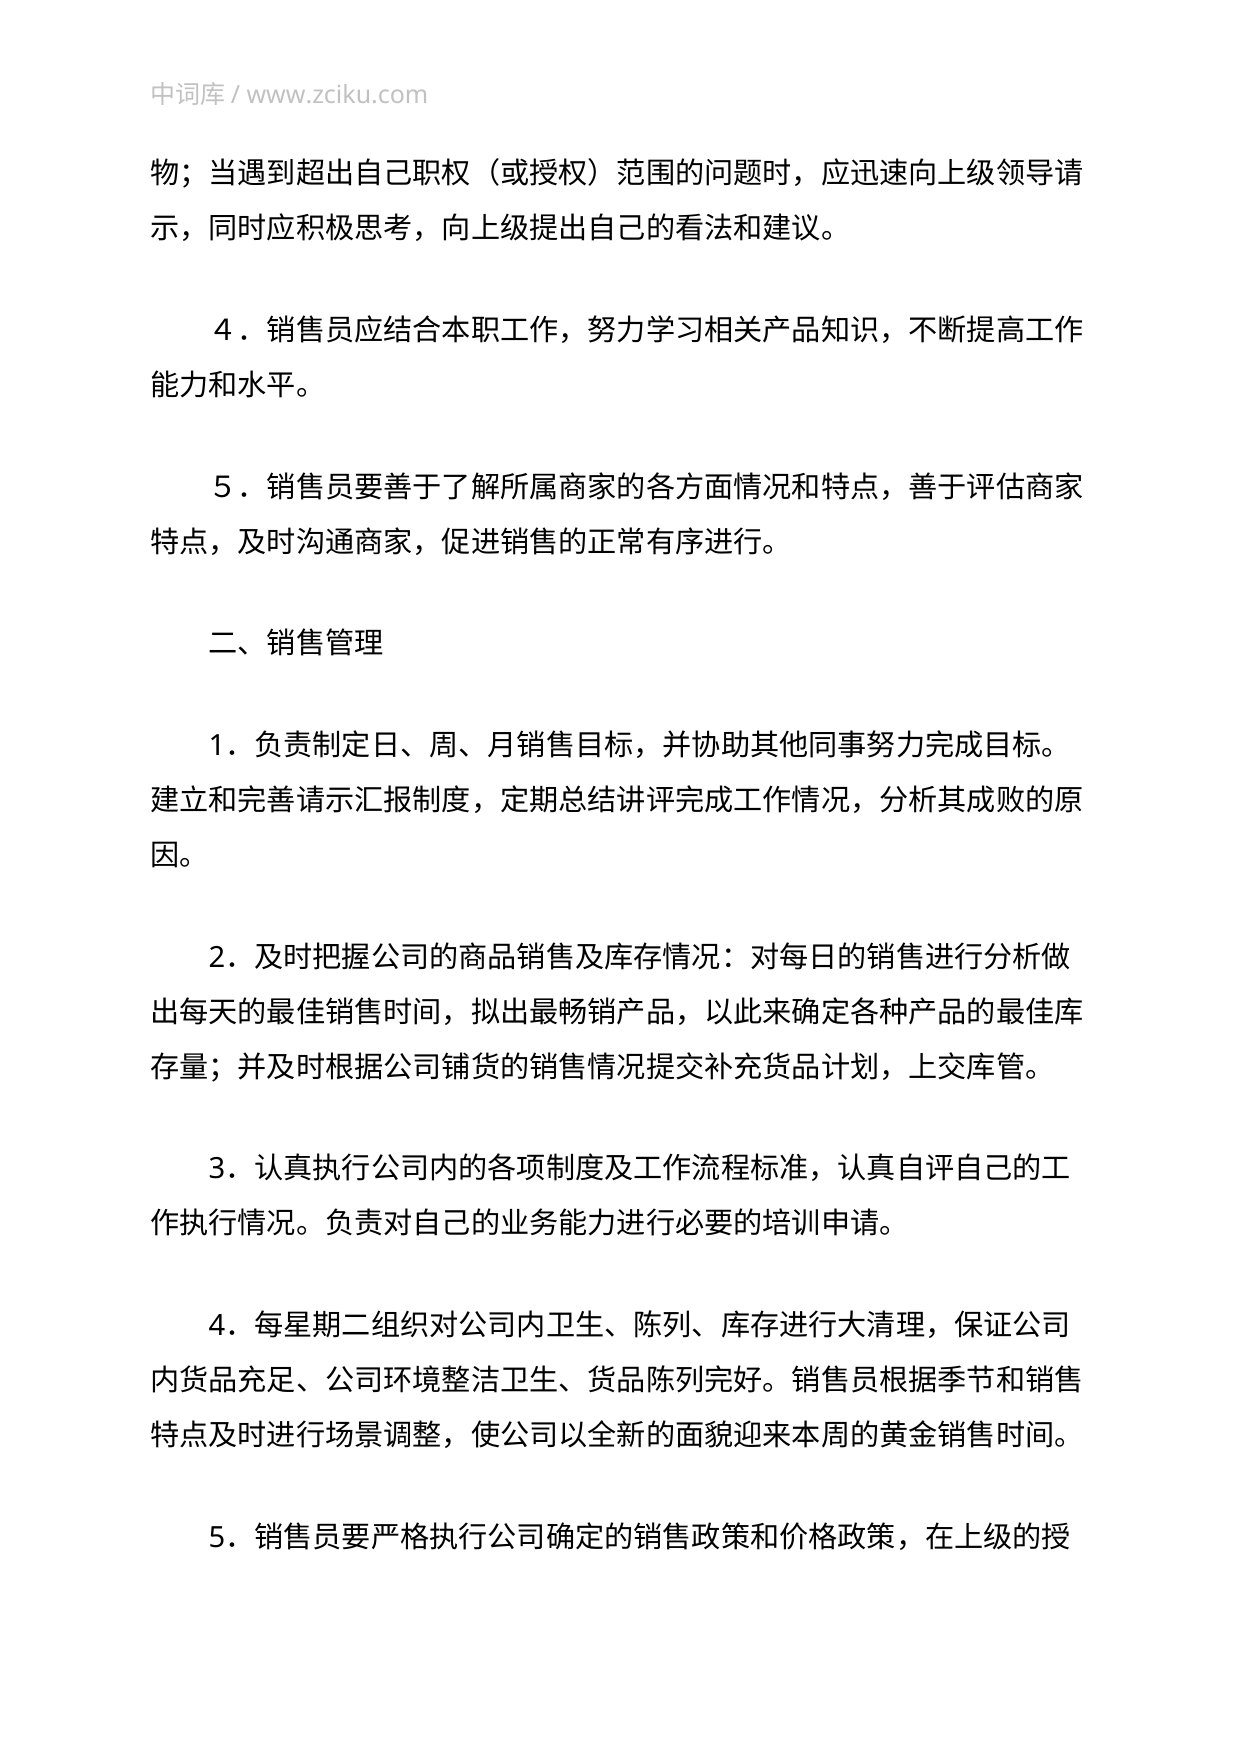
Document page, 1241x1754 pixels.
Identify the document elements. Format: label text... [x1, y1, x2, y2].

text 1．负责制定日、周、月销售目标，并协助其他同事努力完成目标。建立和完善请示汇报制度，定期总结讲评完成工作情况，分析其成败的原因。 [150, 722, 1090, 874]
text 3．认真执行公司内的各项制度及工作流程标准，认真自评自己的工作执行情况。负责对自己的业务能力进行必要的培训申请。 [150, 1145, 1090, 1242]
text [150, 1513, 1090, 1556]
text 二、销售管理 [150, 620, 1090, 662]
text ５．销售员要善于了解所属商家的各方面情况和特点，善于评估商家特点，及时沟通商家，促进销售的正常有序进行。 [150, 463, 1090, 561]
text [150, 150, 1090, 247]
text 4．每星期二组织对公司内卫生、陈列、库存进行大清理，保证公司内货品充足、公司环境整洁卫生、货品陈列完好。销售员根据季节和销售特点及时进行场景调整，使公司以全新的面貌迎来本周的黄金销售时间。 [150, 1302, 1090, 1454]
text ４．销售员应结合本职工作，努力学习相关产品知识，不断提高工作能力和水平。 [150, 307, 1090, 404]
text 2．及时把握公司的商品销售及库存情况：对每日的销售进行分析做出每天的最佳销售时间，拟出最畅销产品，以此来确定各种产品的最佳库存量；并及时根据公司铺货的销售情况提交补充货品计划，上交库管。 [150, 933, 1090, 1086]
